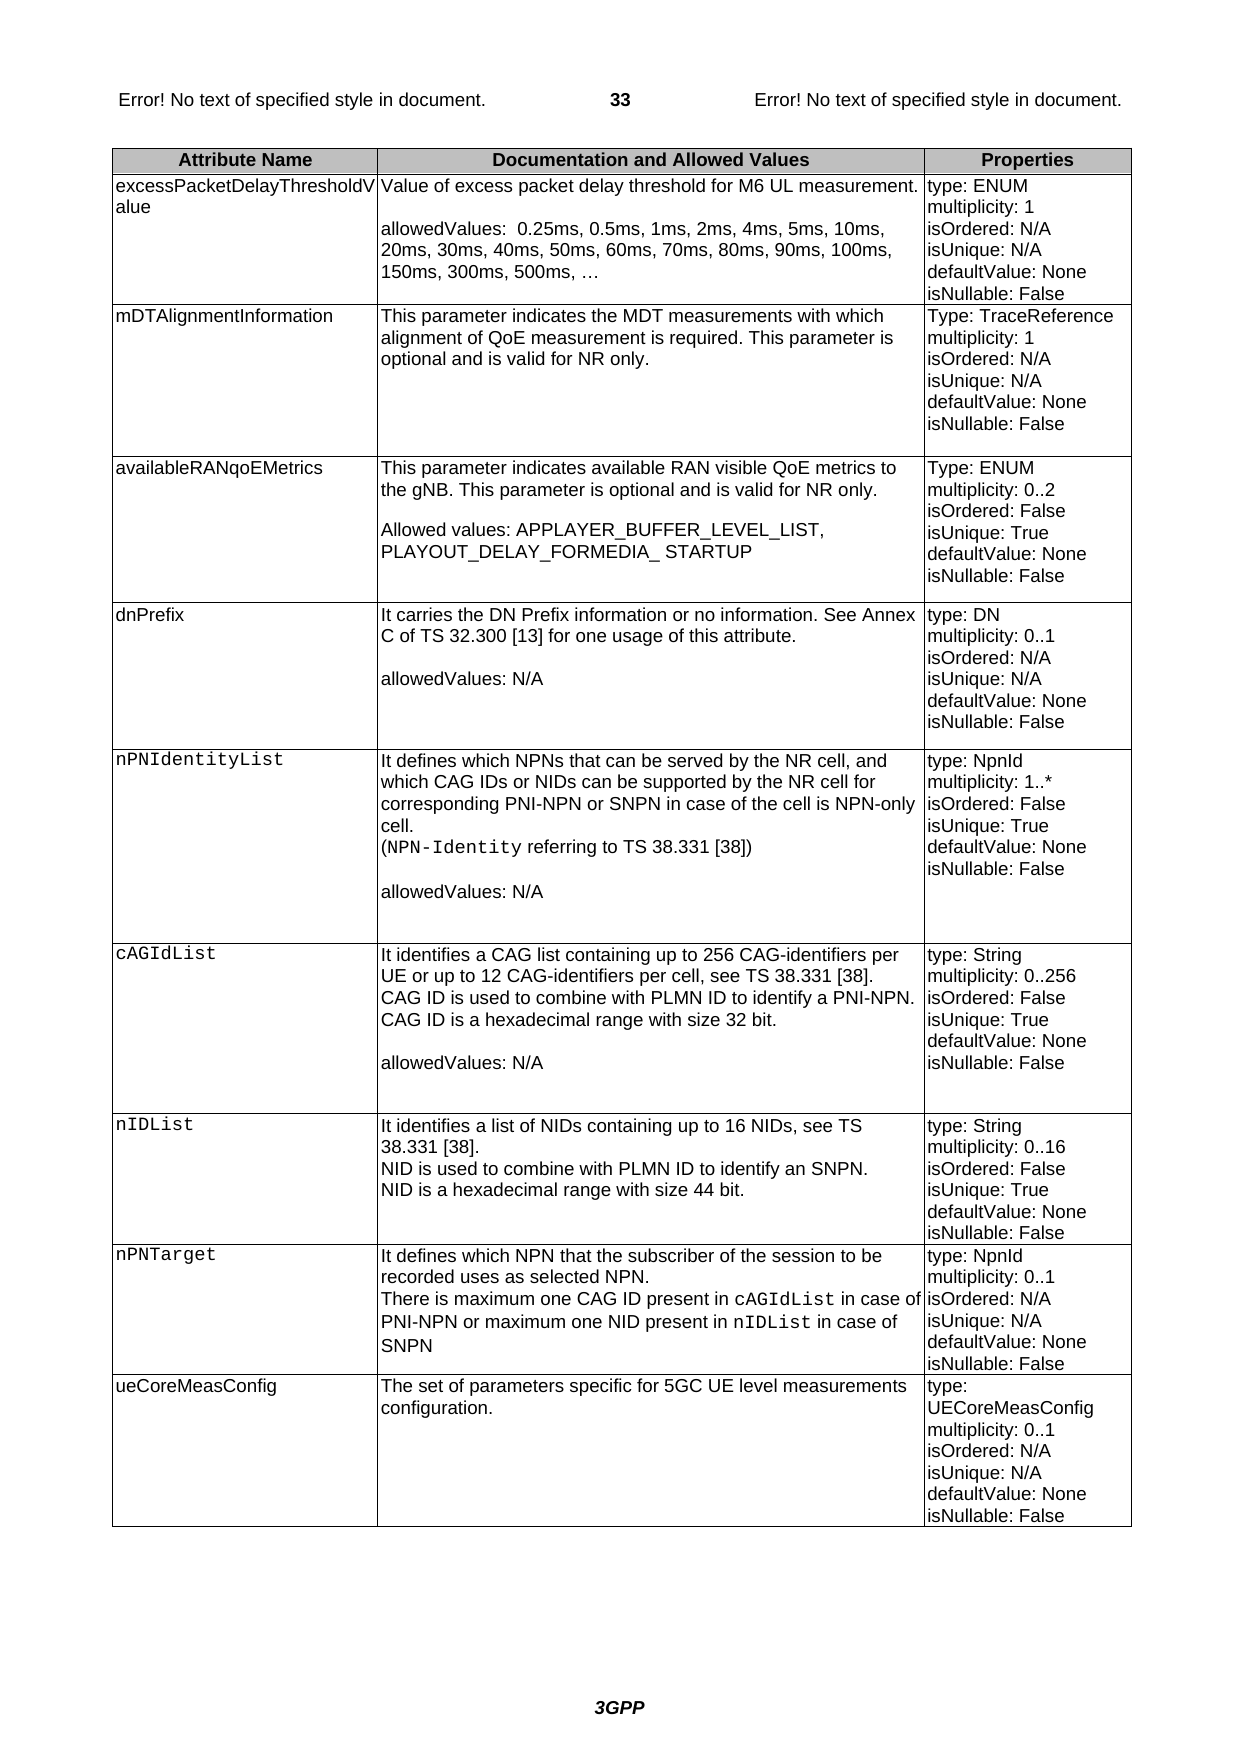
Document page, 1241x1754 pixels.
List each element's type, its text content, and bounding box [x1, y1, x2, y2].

table_cell availableRANqoEMetrics [113, 457, 377, 602]
table_cell This parameter indicates available RAN visible QoE metrics to the gNB. This parameter is optional and is valid for NR only. Allowed values: APPLAYER_BUFFER_LEVEL_LIST, PLAYOUT_DELAY_FORMEDIA_ STARTUP [378, 457, 924, 602]
table_cell Type: ENUM multiplicity: 0..2 isOrdered: False isUnique: True defaultValue: None isNullable: False [925, 457, 1131, 602]
table_cell nIDList [113, 1114, 377, 1244]
table_cell The set of parameters specific for 5GC UE level measurements configuration. [378, 1375, 924, 1526]
table_cell nPNIdentityList [113, 750, 377, 943]
table_cell type: ENUM multiplicity: 1 isOrdered: N/A isUnique: N/A defaultValue: None isNullable: False [925, 175, 1131, 304]
table_cell cAGIdList [113, 944, 377, 1113]
table_cell type: NpnId multiplicity: 0..1 isOrdered: N/A isUnique: N/A defaultValue: None isNullable: False [925, 1245, 1131, 1374]
table_cell It defines which NPNs that can be served by the NR cell, and which CAG IDs or NIDs can be supported by the NR cell for corresponding PNI-NPN or SNPN in case of the cell is NPN-only cell. (NPN-Identity referring to TS 38.331 [38]) allowedValues: N/A [378, 750, 924, 943]
table_cell nPNTarget [113, 1245, 377, 1374]
table_header Documentation and Allowed Values [378, 149, 924, 173]
table_cell It identifies a list of NIDs containing up to 16 NIDs, see TS 38.331 [38]. NID is used to combine with PLMN ID to identify an SNPN. NID is a hexadecimal range with size 44 bit. [378, 1114, 924, 1244]
table_header Properties [925, 149, 1131, 173]
table_cell It defines which NPN that the subscriber of the session to be recorded uses as selected NPN. There is maximum one CAG ID present in cAGIdList in case of PNI-NPN or maximum one NID present in nIDList in case of SNPN [378, 1245, 924, 1374]
table_cell type: NpnId multiplicity: 1..* isOrdered: False isUnique: True defaultValue: None isNullable: False [925, 750, 1131, 943]
table_cell dnPrefix [113, 603, 377, 749]
table_cell It carries the DN Prefix information or no information. See Annex C of TS 32.300 [13] for one usage of this attribute. allowedValues: N/A [378, 603, 924, 749]
table_cell This parameter indicates the MDT measurements with which alignment of QoE measurement is required. This parameter is optional and is valid for NR only. [378, 305, 924, 456]
table_header Attribute Name [113, 149, 377, 173]
table_cell Value of excess packet delay threshold for M6 UL measurement. allowedValues: 0.25ms, 0.5ms, 1ms, 2ms, 4ms, 5ms, 10ms, 20ms, 30ms, 40ms, 50ms, 60ms, 70ms, 80ms, 90ms, 100ms, 150ms, 300ms, 500ms, … [378, 175, 924, 304]
table_cell excessPacketDelayThresholdValue [113, 175, 377, 304]
table_cell type: String multiplicity: 0..16 isOrdered: False isUnique: True defaultValue: None isNullable: False [925, 1114, 1131, 1244]
table_cell type: String multiplicity: 0..256 isOrdered: False isUnique: True defaultValue: None isNullable: False [925, 944, 1131, 1113]
table_cell type: UECoreMeasConfig multiplicity: 0..1 isOrdered: N/A isUnique: N/A defaultValue: None isNullable: False [925, 1375, 1131, 1526]
table_cell Type: TraceReference multiplicity: 1 isOrdered: N/A isUnique: N/A defaultValue: None isNullable: False [925, 305, 1131, 456]
table_cell mDTAlignmentInformation [113, 305, 377, 456]
table_cell ueCoreMeasConfig [113, 1375, 377, 1526]
table_cell It identifies a CAG list containing up to 256 CAG-identifiers per UE or up to 12 CAG-identifiers per cell, see TS 38.331 [38]. CAG ID is used to combine with PLMN ID to identify a PNI-NPN. CAG ID is a hexadecimal range with size 32 bit. allowedValues: N/A [378, 944, 924, 1113]
table_cell type: DN multiplicity: 0..1 isOrdered: N/A isUnique: N/A defaultValue: None isNullable: False [925, 603, 1131, 749]
